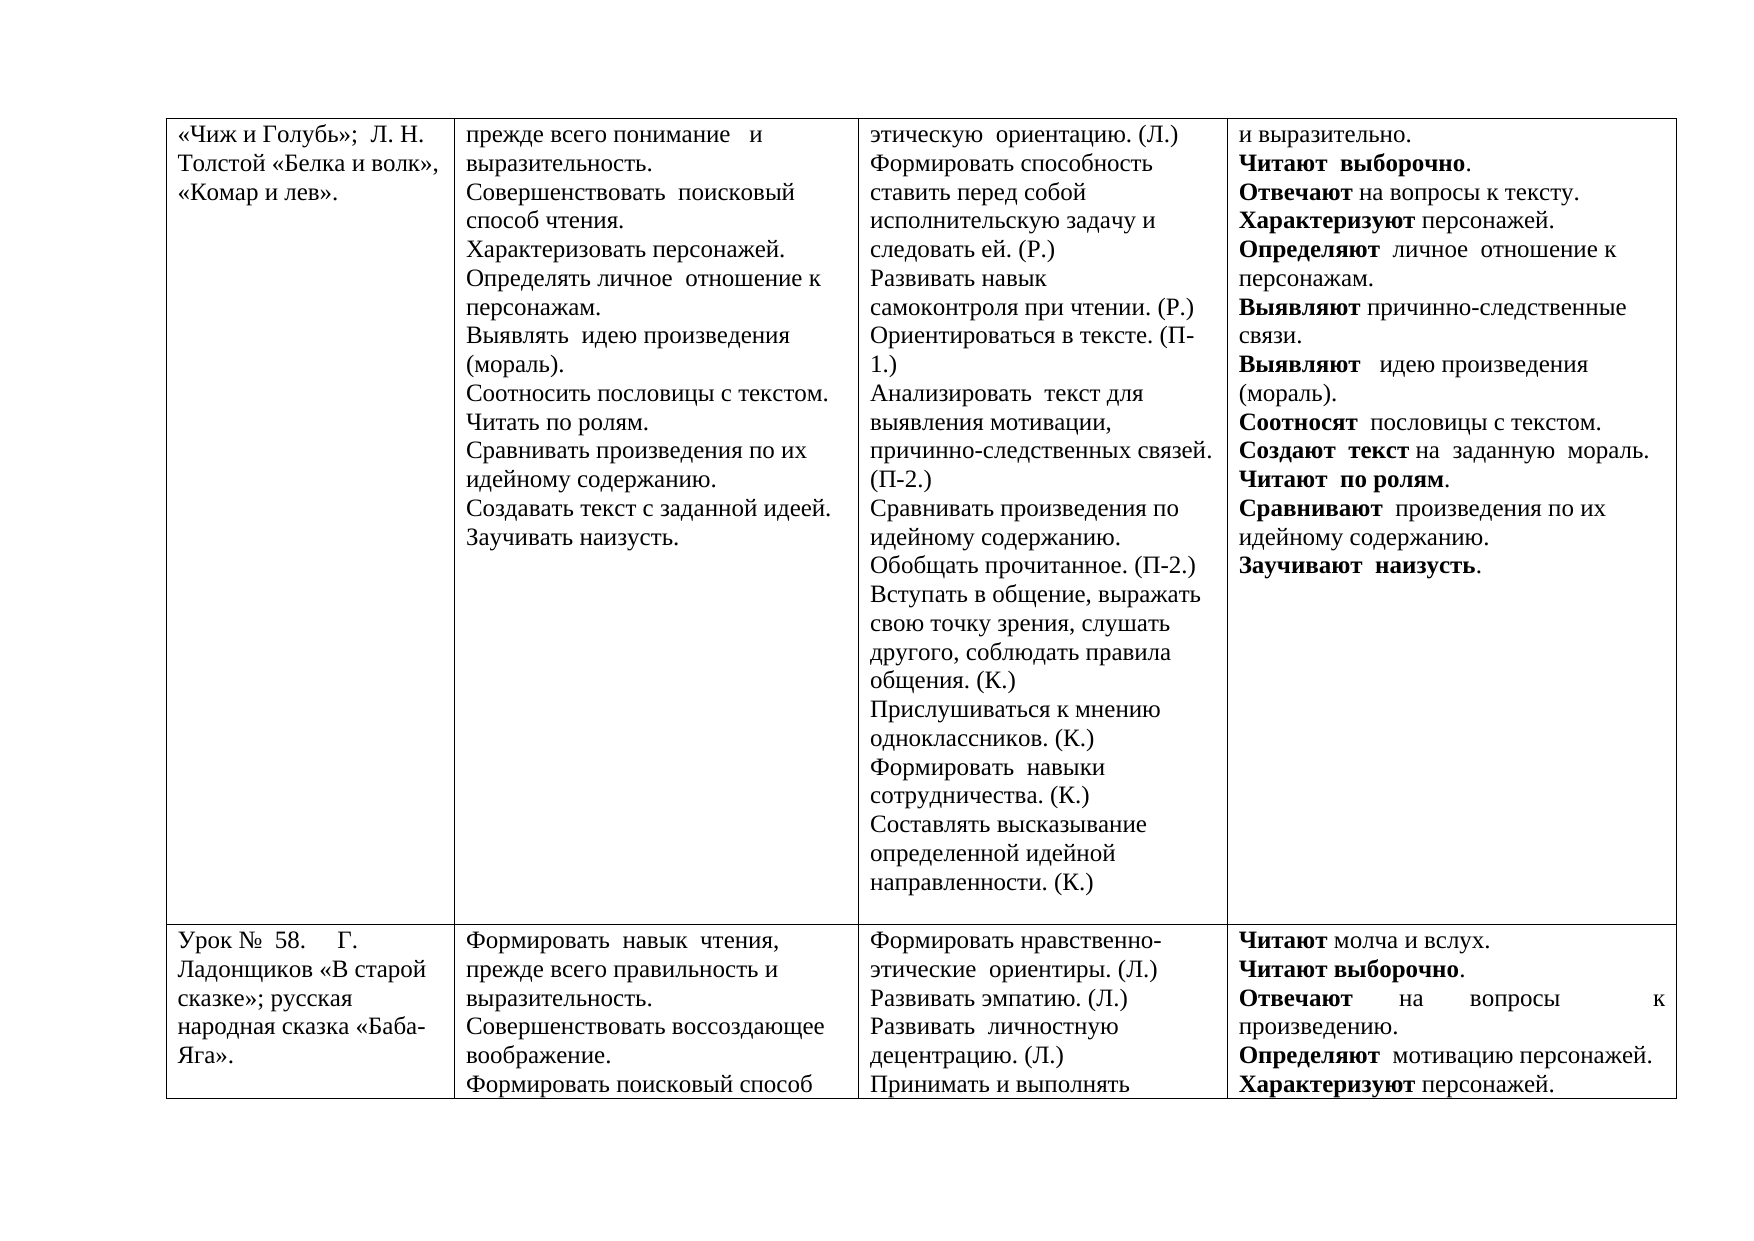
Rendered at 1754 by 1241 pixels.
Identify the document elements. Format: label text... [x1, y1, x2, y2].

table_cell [455, 119, 858, 924]
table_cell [167, 925, 454, 1098]
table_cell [859, 925, 1227, 1098]
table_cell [1228, 925, 1676, 1098]
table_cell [1228, 119, 1676, 924]
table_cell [455, 925, 858, 1098]
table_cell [167, 119, 454, 924]
